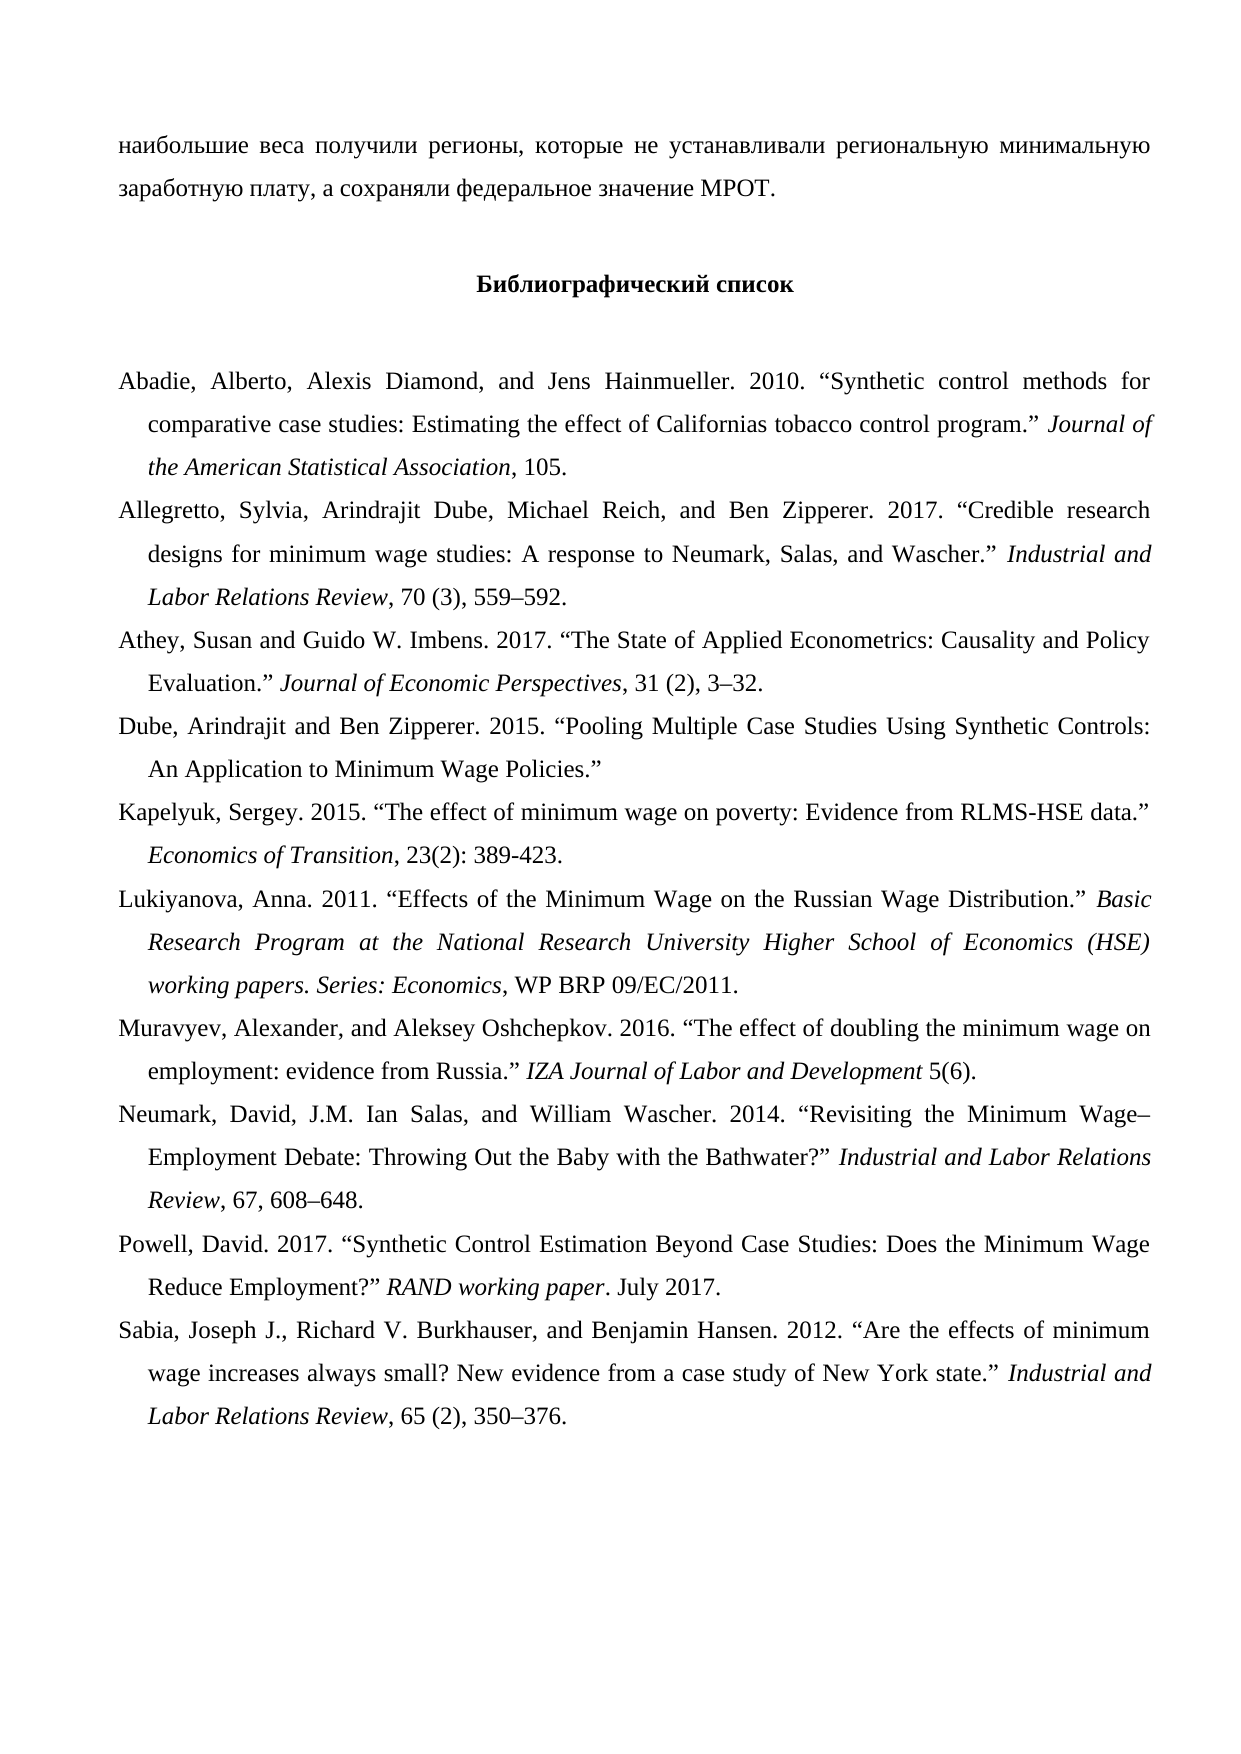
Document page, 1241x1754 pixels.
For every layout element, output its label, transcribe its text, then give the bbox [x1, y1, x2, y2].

text Kapelyuk, Sergey. 2015. “The effect of minimum wage on poverty: Evidence from RLMS-HSE data.” Economics of Transition, 23(2): 389-423. [118, 797, 1152, 869]
text Allegretto, Sylvia, Arindrajit Dube, Michael Reich, and Ben Zipperer. 2017. “Credible research designs for minimum wage studies: A response to Neumark, Salas, and Wascher.” Industrial and Labor Relations Review, 70 (3), 559–592. [118, 496, 1152, 611]
text Powell, David. 2017. “Synthetic Control Estimation Beyond Case Studies: Does the Minimum Wage Reduce Employment?” RAND working paper. July 2017. [118, 1229, 1152, 1301]
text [118, 130, 1152, 202]
text Neumark, David, J.M. Ian Salas, and William Wascher. 2014. “Revisiting the Minimum Wage–Employment Debate: Throwing Out the Baby with the Bathwater?” Industrial and Labor Relations Review, 67, 608–648. [118, 1099, 1152, 1214]
text Sabia, Joseph J., Richard V. Burkhauser, and Benjamin Hansen. 2012. “Are the effects of minimum wage increases always small? New evidence from a case study of New York state.” Industrial and Labor Relations Review, 65 (2), 350–376. [118, 1315, 1152, 1430]
text Lukiyanova, Anna. 2011. “Effects of the Minimum Wage on the Russian Wage Distribution.” Basic Research Program at the National Research University Higher School of Economics (HSE) working papers. Series: Economics, WP BRP 09/EC/2011. [118, 884, 1152, 999]
text Athey, Susan and Guido W. Imbens. 2017. “The State of Applied Econometrics: Causality and Policy Evaluation.” Journal of Economic Perspectives, 31 (2), 3–32. [118, 625, 1152, 697]
text Dube, Arindrajit and Ben Zipperer. 2015. “Pooling Multiple Case Studies Using Synthetic Controls: An Application to Minimum Wage Policies.” [118, 711, 1152, 783]
text Библиографический список [118, 269, 1152, 298]
text Muravyev, Alexander, and Aleksey Oshchepkov. 2016. “The effect of doubling the minimum wage on employment: evidence from Russia.” IZA Journal of Labor and Development 5(6). [118, 1013, 1152, 1085]
text Abadie, Alberto, Alexis Diamond, and Jens Hainmueller. 2010. “Synthetic control methods for comparative case studies: Estimating the effect of Californias tobacco control program.” Journal of the American Statistical Association, 105. [118, 366, 1152, 481]
